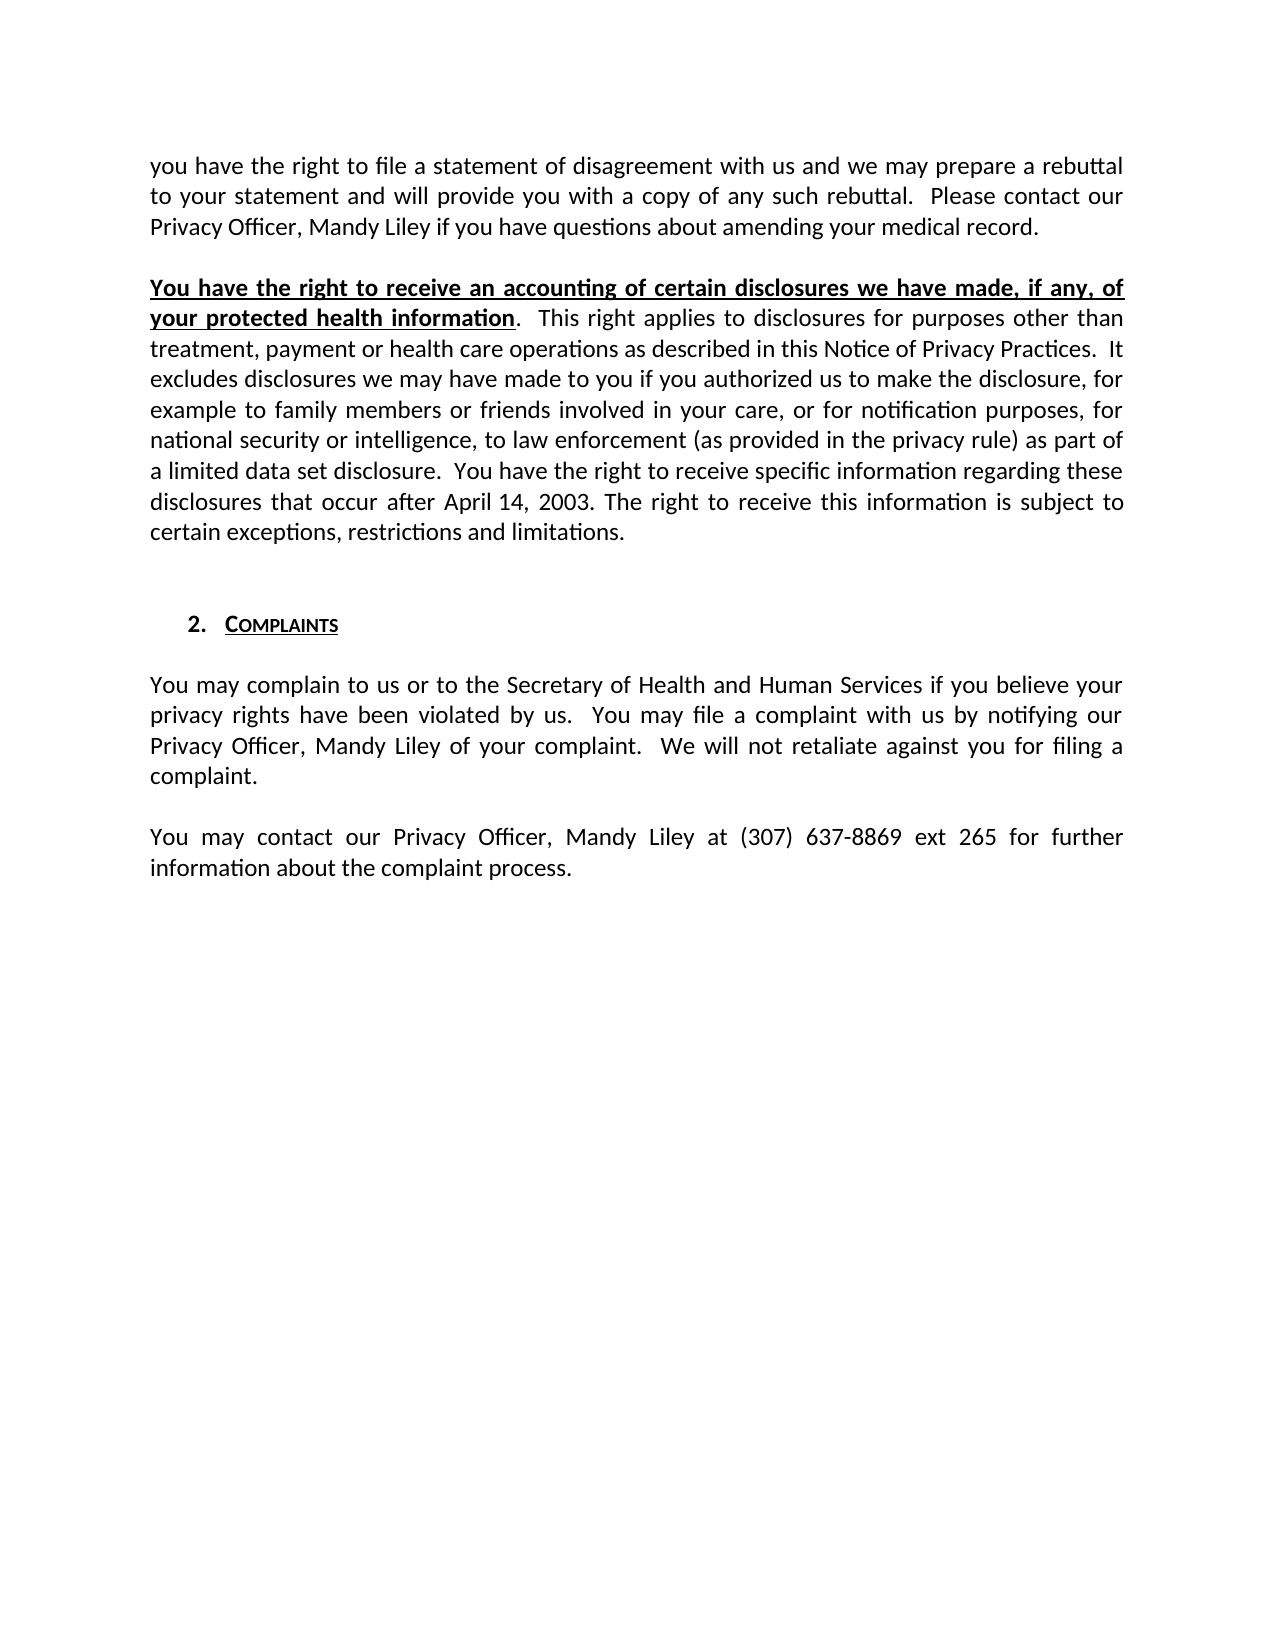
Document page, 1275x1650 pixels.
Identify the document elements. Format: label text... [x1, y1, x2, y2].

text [150, 150, 1125, 242]
list Complaints [187, 608, 1125, 638]
text You have the right to receive an accounting of certain disclosures we have made, if any, of your protected health information. This right applies to disclosures for purposes other than treatment, payment or health care operations as described in this Notice of Privacy Practices. It excludes disclosures we may have made to you if you authorized us to make the disclosure, for example to family members or friends involved in your care, or for notification purposes, for national security or intelligence, to law enforcement (as provided in the privacy rule) as part of a limited data set disclosure. You have the right to receive specific information regarding these disclosures that occur after April 14, 2003. The right to receive this information is subject to certain exceptions, restrictions and limitations. [150, 300, 1125, 547]
text You may contact our Privacy Officer, Mandy Liley at (307) 637-8869 ext 265 for further information about the complaint process. [150, 821, 1125, 882]
text You may complain to us or to the Secretary of Health and Human Services if you believe your privacy rights have been violated by us. You may file a complaint with us by notifying our Privacy Officer, Mandy Liley of your complaint. We will not retaliate against you for filing a complaint. [150, 669, 1125, 791]
